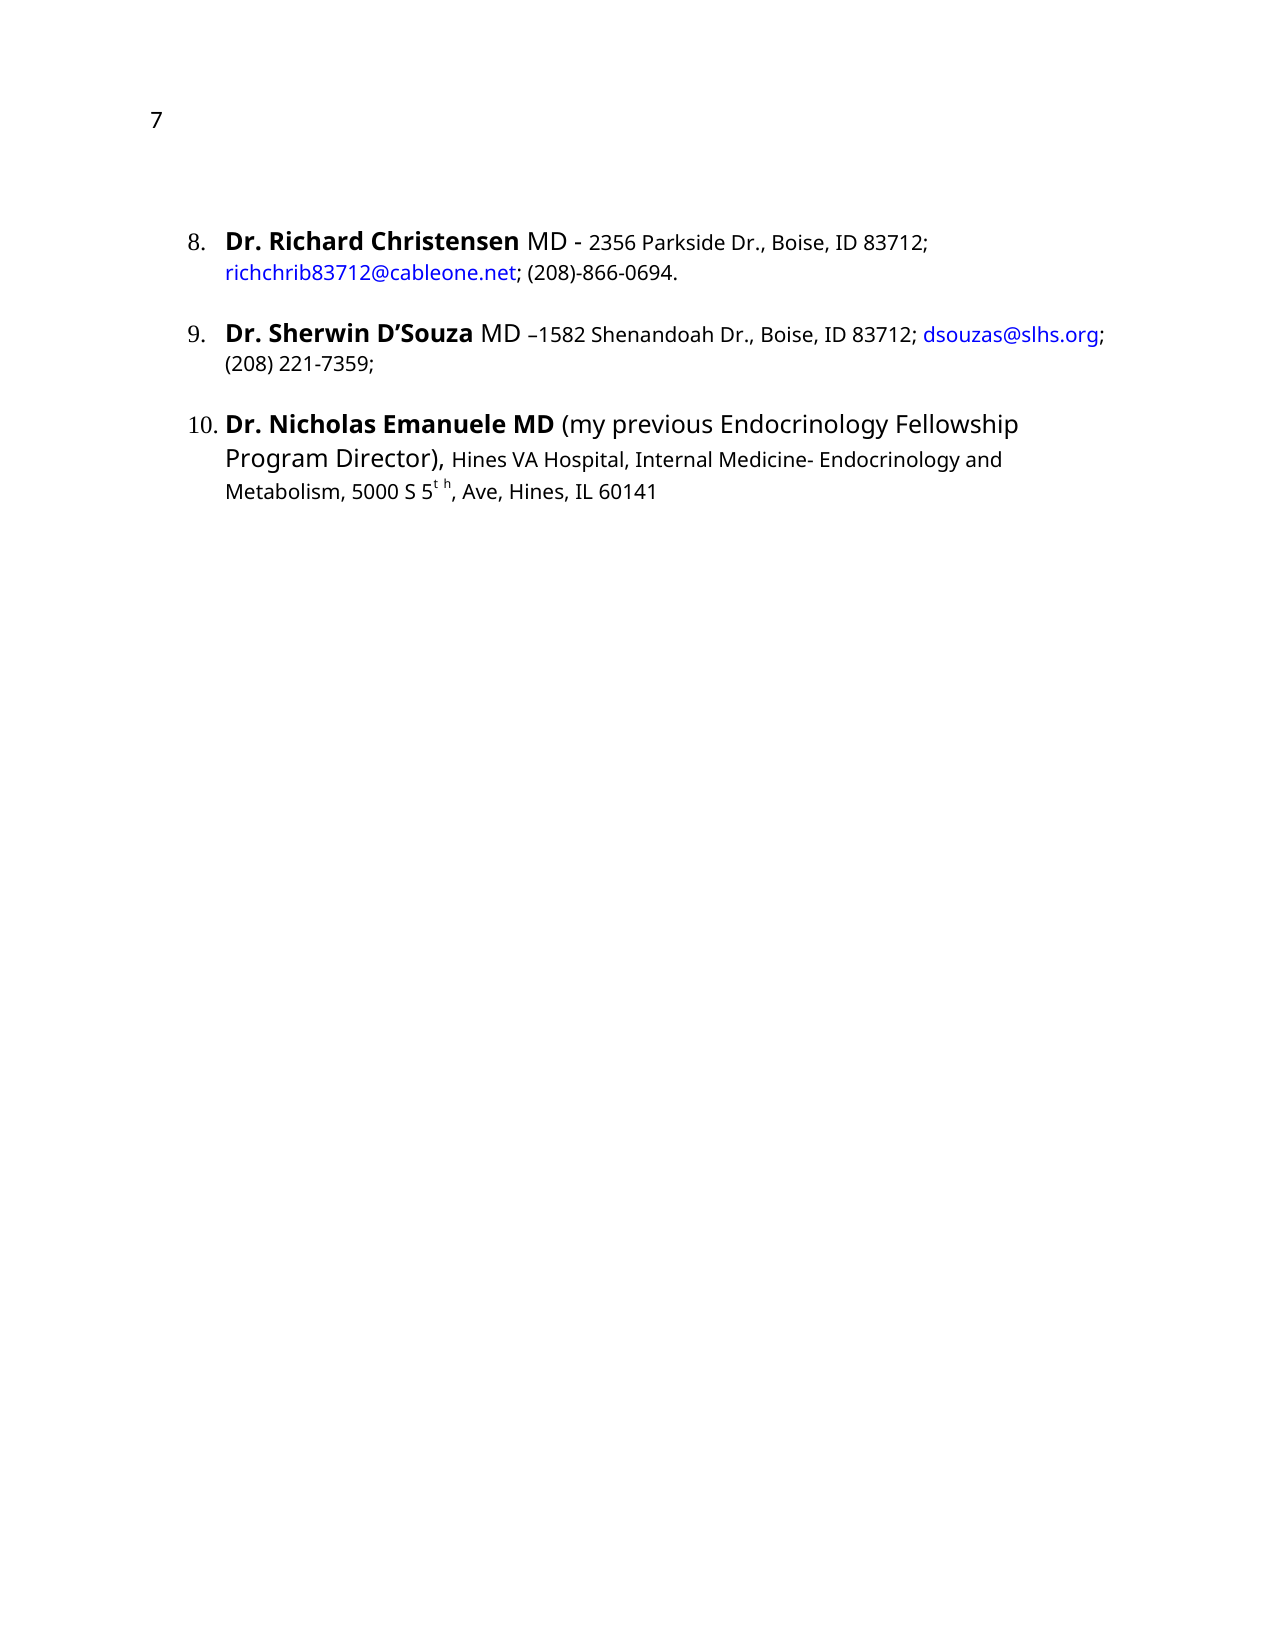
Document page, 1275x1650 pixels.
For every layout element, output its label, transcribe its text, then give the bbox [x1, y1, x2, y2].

list Dr. Richard Christensen​ MD - ​2356 Parkside Dr., Boise, ID 83712; ​richchrib83712@cableone.net​; (208)-866-0694. [187, 223, 1125, 286]
list Dr. Nicholas Emanuele MD​ (my previous Endocrinology Fellowship Program Director), Hines VA Hospital, Internal Medicine- Endocrinology and Metabolism, 5000 S 5t​ h​, Ave, Hines, IL 60141 [187, 407, 1125, 506]
list Dr. Sherwin D’Souza​ MD​ –1582 Shenandoah Dr., Boise, ID 83712; ​dsouzas@slhs.org​; (208) 221-7359; [187, 315, 1125, 378]
